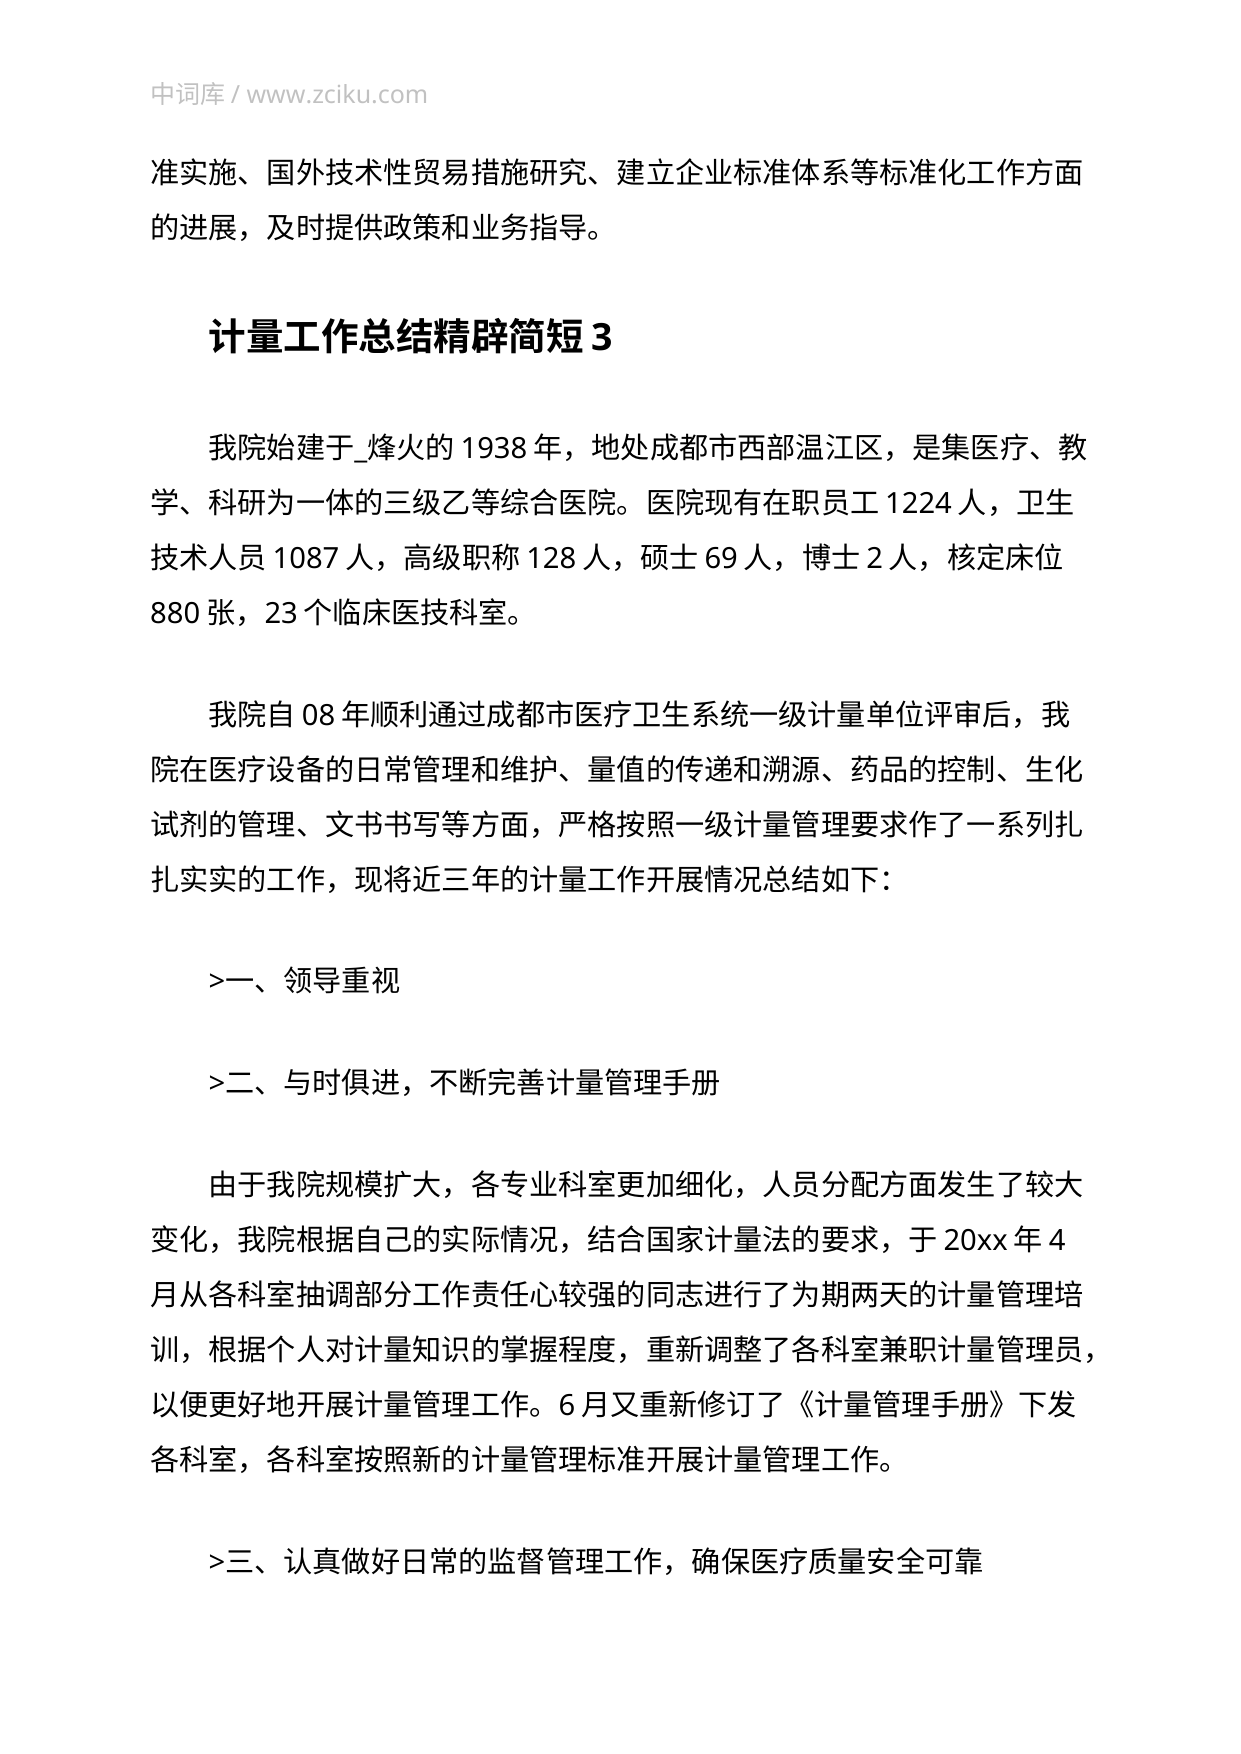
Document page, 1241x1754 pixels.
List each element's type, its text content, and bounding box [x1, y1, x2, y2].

text 我院始建于_烽火的1938年，地处成都市西部温江区，是集医疗、教学、科研为一体的三级乙等综合医院。医院现有在职员工1224人，卫生技术人员1087人，高级职称128人，硕士69人，博士2人，核定床位880张，23个临床医技科室。 [150, 424, 1090, 632]
text >二、与时俱进，不断完善计量管理手册 [150, 1060, 1090, 1102]
text 计量工作总结精辟简短3 [150, 307, 1090, 361]
text 由于我院规模扩大，各专业科室更加细化，人员分配方面发生了较大变化，我院根据自己的实际情况，结合国家计量法的要求，于20xx年4月从各科室抽调部分工作责任心较强的同志进行了为期两天的计量管理培训，根据个人对计量知识的掌握程度，重新调整了各科室兼职计量管理员，以便更好地开展计量管理工作。6月又重新修订了《计量管理手册》下发各科室，各科室按照新的计量管理标准开展计量管理工作。 [150, 1162, 1090, 1479]
text 我院自08年顺利通过成都市医疗卫生系统一级计量单位评审后，我院在医疗设备的日常管理和维护、量值的传递和溯源、药品的控制、生化试剂的管理、文书书写等方面，严格按照一级计量管理要求作了一系列扎扎实实的工作，现将近三年的计量工作开展情况总结如下： [150, 691, 1090, 898]
text >三、认真做好日常的监督管理工作，确保医疗质量安全可靠 [150, 1538, 1090, 1581]
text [150, 150, 1090, 247]
text >一、领导重视 [150, 958, 1090, 1000]
